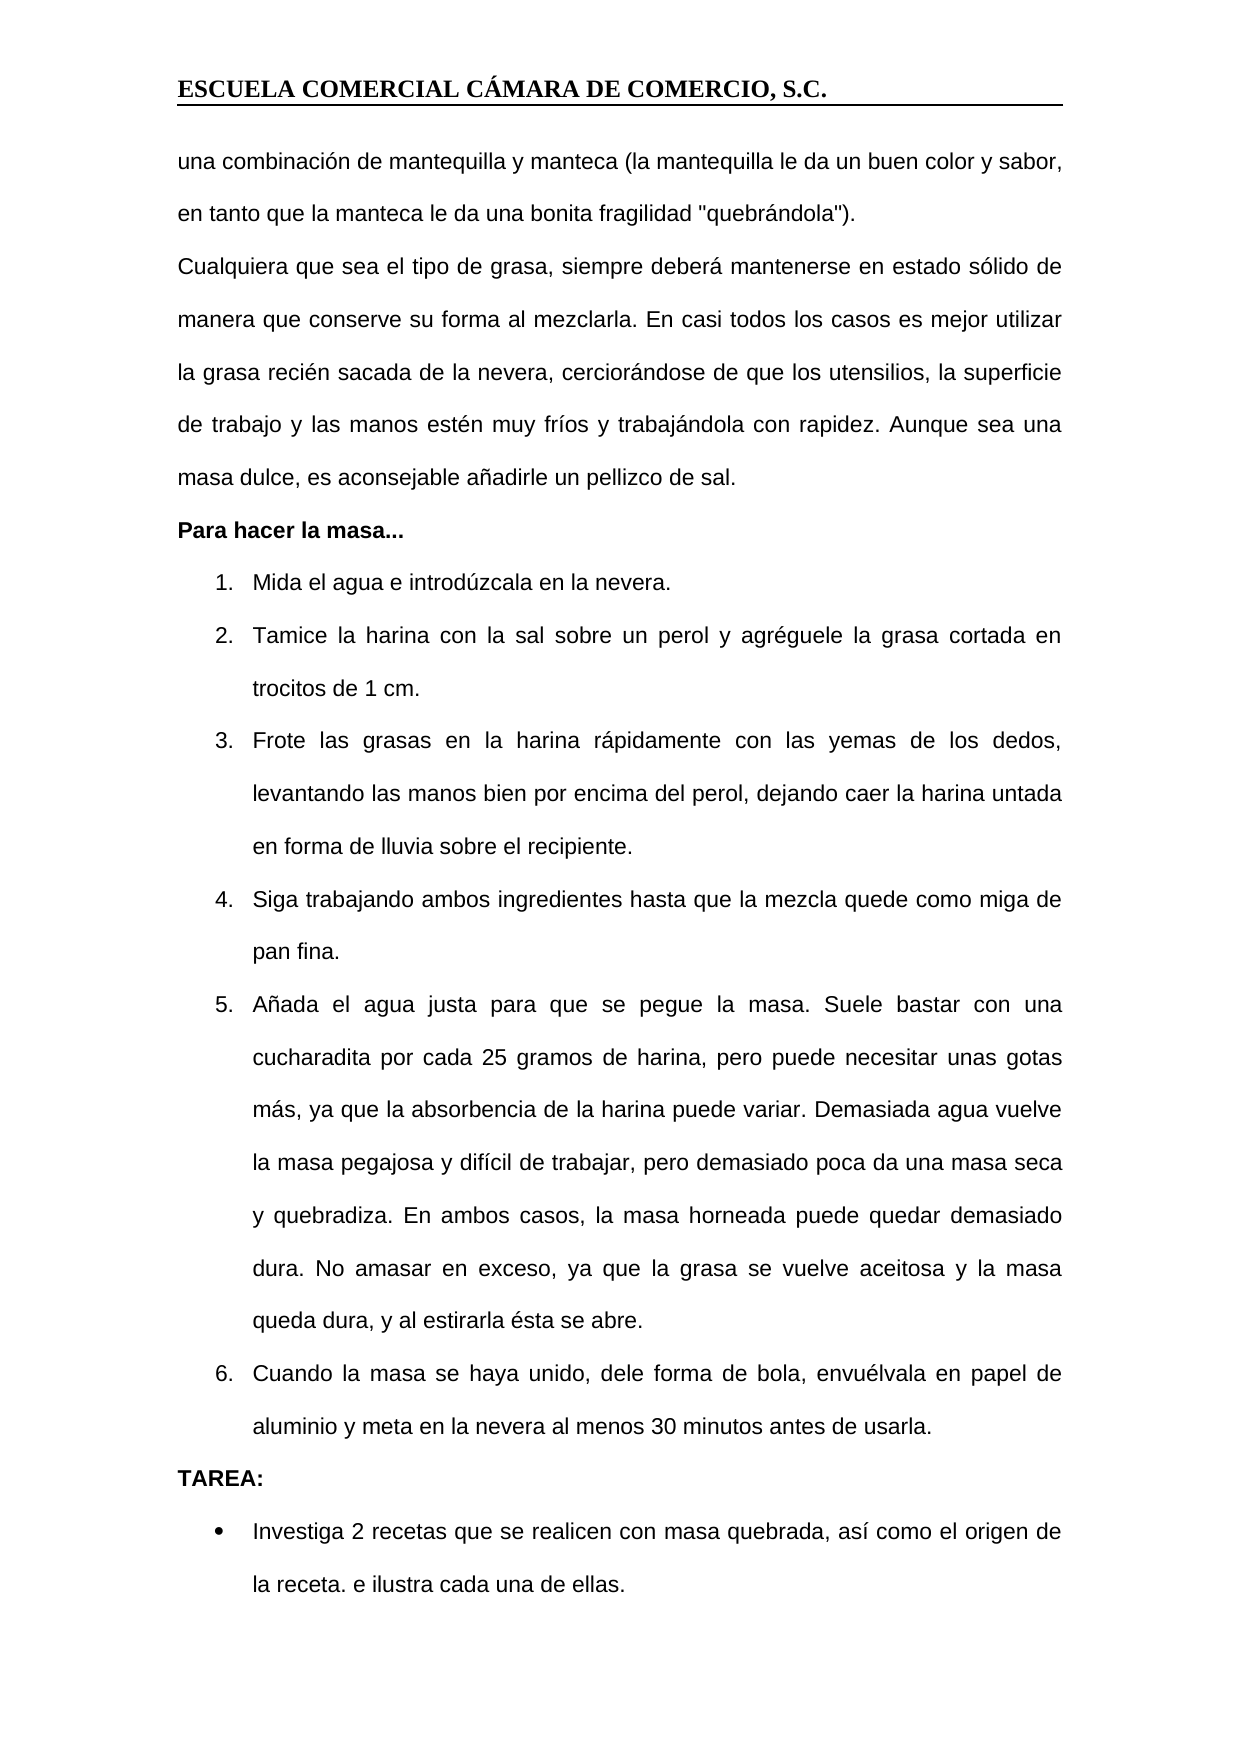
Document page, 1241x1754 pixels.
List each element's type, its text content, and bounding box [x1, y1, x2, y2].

text TAREA: [177, 1465, 1063, 1492]
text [177, 148, 1063, 227]
list Frote las grasas en la harina rápidamente con las yemas de los dedos, levantando las manos bien por encima del perol, dejando caer la harina untada en forma de lluvia sobre el recipiente. [215, 727, 1063, 859]
list Investiga 2 recetas que se realicen con masa quebrada, así como el origen de la receta. e ilustra cada una de ellas. [215, 1518, 1063, 1597]
text Para hacer la masa... [177, 517, 1063, 543]
list Cuando la masa se haya unido, dele forma de bola, envuélvala en papel de aluminio y meta en la nevera al menos 30 minutos antes de usarla. [215, 1360, 1063, 1439]
list Mida el agua e introdúzcala en la nevera. [215, 569, 1063, 596]
text Cualquiera que sea el tipo de grasa, siempre deberá mantenerse en estado sólido de manera que conserve su forma al mezclarla. En casi todos los casos es mejor utilizar la grasa recién sacada de la nevera, cerciorándose de que los utensilios, la superficie de trabajo y las manos estén muy fríos y trabajándola con rapidez. Aunque sea una masa dulce, es aconsejable añadirle un pellizco de sal. [177, 253, 1063, 490]
list Tamice la harina con la sal sobre un perol y agréguele la grasa cortada en trocitos de 1 cm. [215, 622, 1063, 701]
list Siga trabajando ambos ingredientes hasta que la mezcla quede como miga de pan fina. [215, 886, 1063, 964]
list Añada el agua justa para que se pegue la masa. Suele bastar con una cucharadita por cada 25 gramos de harina, pero puede necesitar unas gotas más, ya que la absorbencia de la harina puede variar. Demasiada agua vuelve la masa pegajosa y difícil de trabajar, pero demasiado poca da una masa seca y quebradiza. En ambos casos, la masa horneada puede quedar demasiado dura. No amasar en exceso, ya que la grasa se vuelve aceitosa y la masa queda dura, y al estirarla ésta se abre. [215, 991, 1063, 1333]
